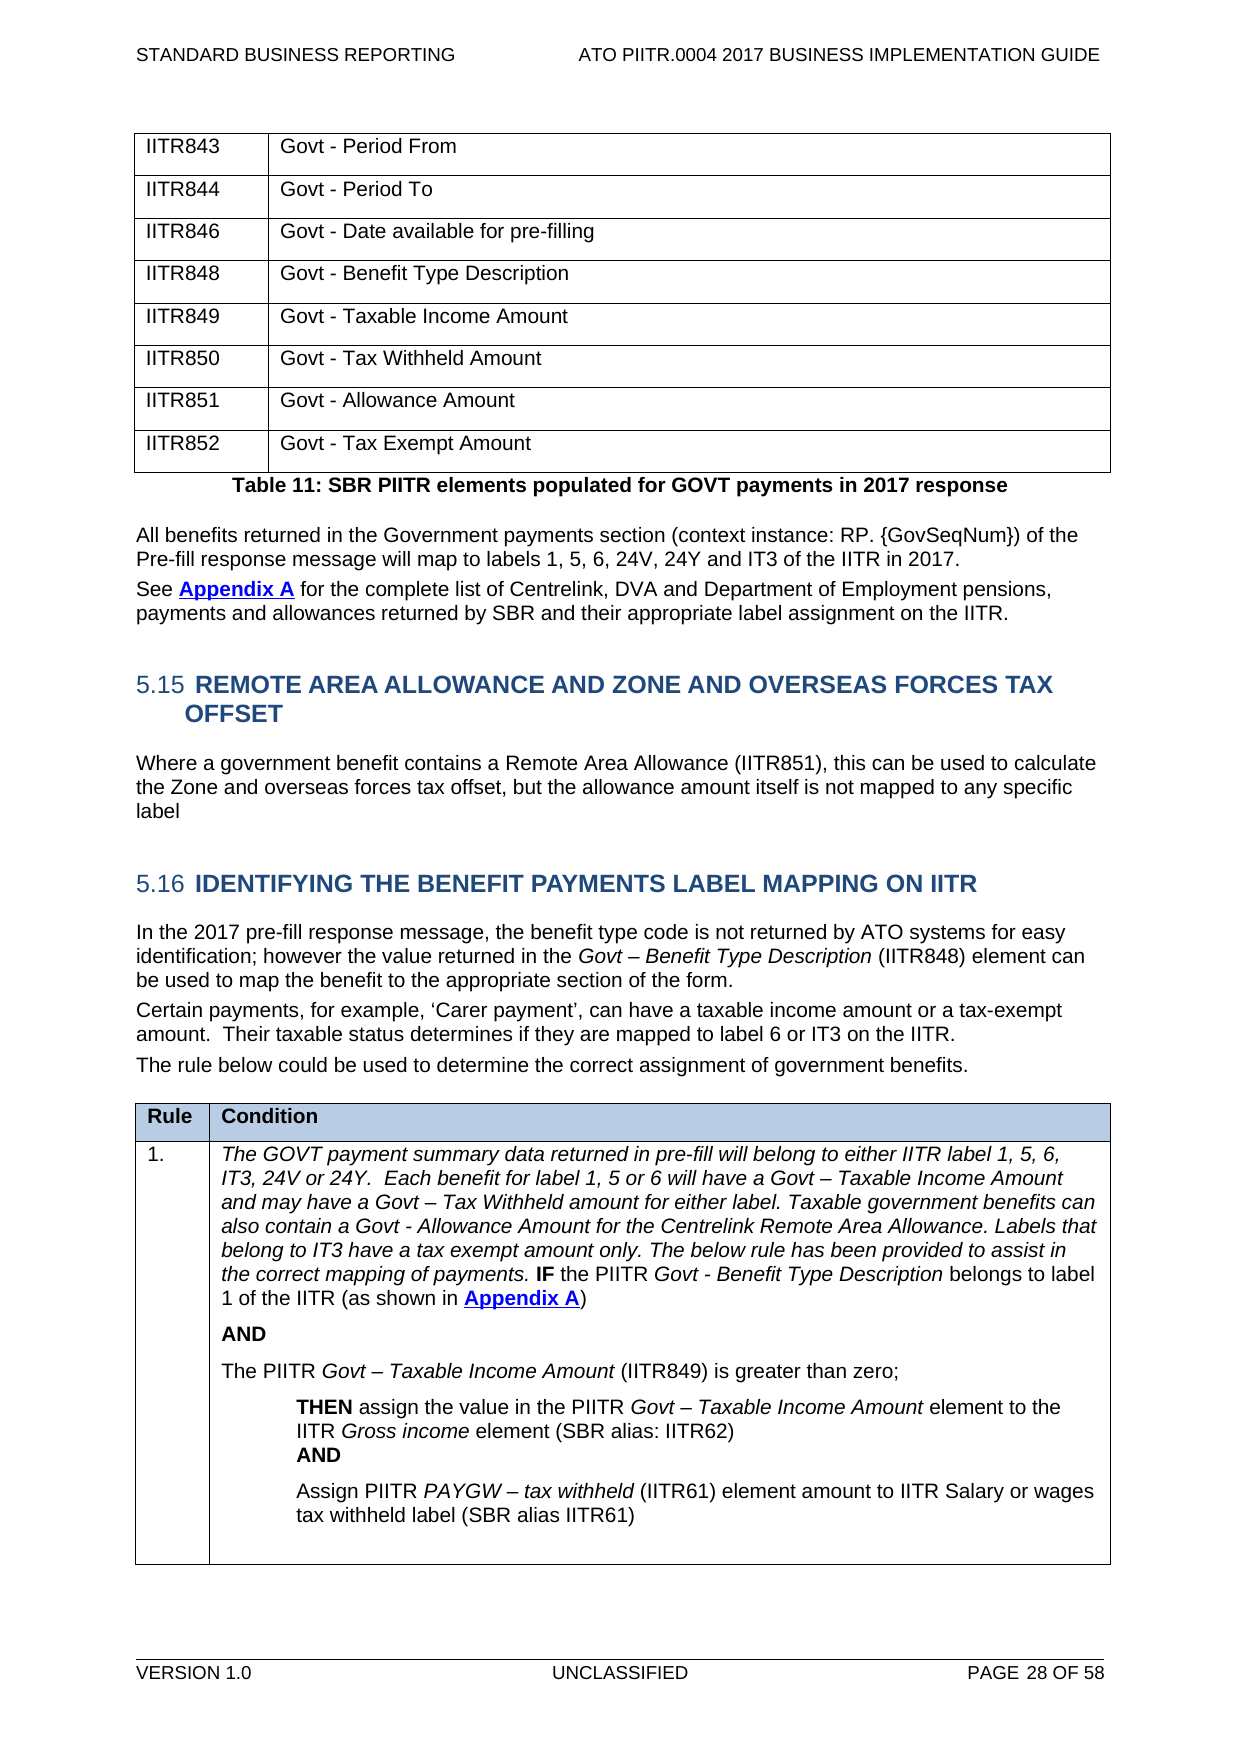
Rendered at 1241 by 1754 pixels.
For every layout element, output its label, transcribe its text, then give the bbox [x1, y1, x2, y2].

table_cell IITR851 [135, 388, 268, 430]
list The rule below could be used to determine the correct assignment of government benefits. [136, 1052, 1104, 1076]
text Table 11: SBR PIITR elements populated for GOVT payments in 2017 response [136, 473, 1104, 497]
table_header Rule [136, 1104, 209, 1141]
table_cell IITR852 [135, 431, 268, 472]
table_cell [210, 1142, 1110, 1564]
table_cell Govt - Benefit Type Description [269, 261, 1110, 302]
table_cell 1. [136, 1142, 209, 1564]
table_cell Govt - Tax Withheld Amount [269, 346, 1110, 387]
table_header Condition [210, 1104, 1110, 1141]
list Certain payments, for example, ‘Carer payment’, can have a taxable income amount or a tax-exempt amount. Their taxable status determines if they are mapped to label 6 or IT3 on the IITR. [136, 998, 1104, 1046]
table_cell IITR848 [135, 261, 268, 302]
list All benefits returned in the Government payments section (context instance: RP. {GovSeqNum}) of the Pre-fill response message will map to labels 1, 5, 6, 24V, 24Y and IT3 of the IITR in 2017. [136, 522, 1104, 570]
table_cell IITR843 [135, 134, 268, 175]
text Remote Area Allowance and Zone and Overseas forces tax offset [136, 670, 1104, 728]
table_cell Govt - Allowance Amount [269, 388, 1110, 430]
table_cell Govt - Period To [269, 176, 1110, 218]
table_cell Govt - Tax Exempt Amount [269, 431, 1110, 472]
table_cell Govt - Taxable Income Amount [269, 304, 1110, 345]
list Where a government benefit contains a Remote Area Allowance (IITR851), this can be used to calculate the Zone and overseas forces tax offset, but the allowance amount itself is not mapped to any specific label [136, 751, 1104, 823]
table_cell IITR849 [135, 304, 268, 345]
list See Appendix A for the complete list of Centrelink, DVA and Department of Employment pensions, payments and allowances returned by SBR and their appropriate label assignment on the IITR. [136, 577, 1104, 624]
table_cell Govt - Period From [269, 134, 1110, 175]
table_cell IITR844 [135, 176, 268, 218]
list In the 2017 pre-fill response message, the benefit type code is not returned by ATO systems for easy identification; however the value returned in the Govt – Benefit Type Description (IITR848) element can be used to map the benefit to the appropriate section of the form. [136, 920, 1104, 992]
text IdentIfying the Benefit Payments Label Mapping on IITR [136, 868, 1104, 897]
table_cell IITR846 [135, 219, 268, 260]
table_cell Govt - Date available for pre-filling [269, 219, 1110, 260]
table_cell IITR850 [135, 346, 268, 387]
